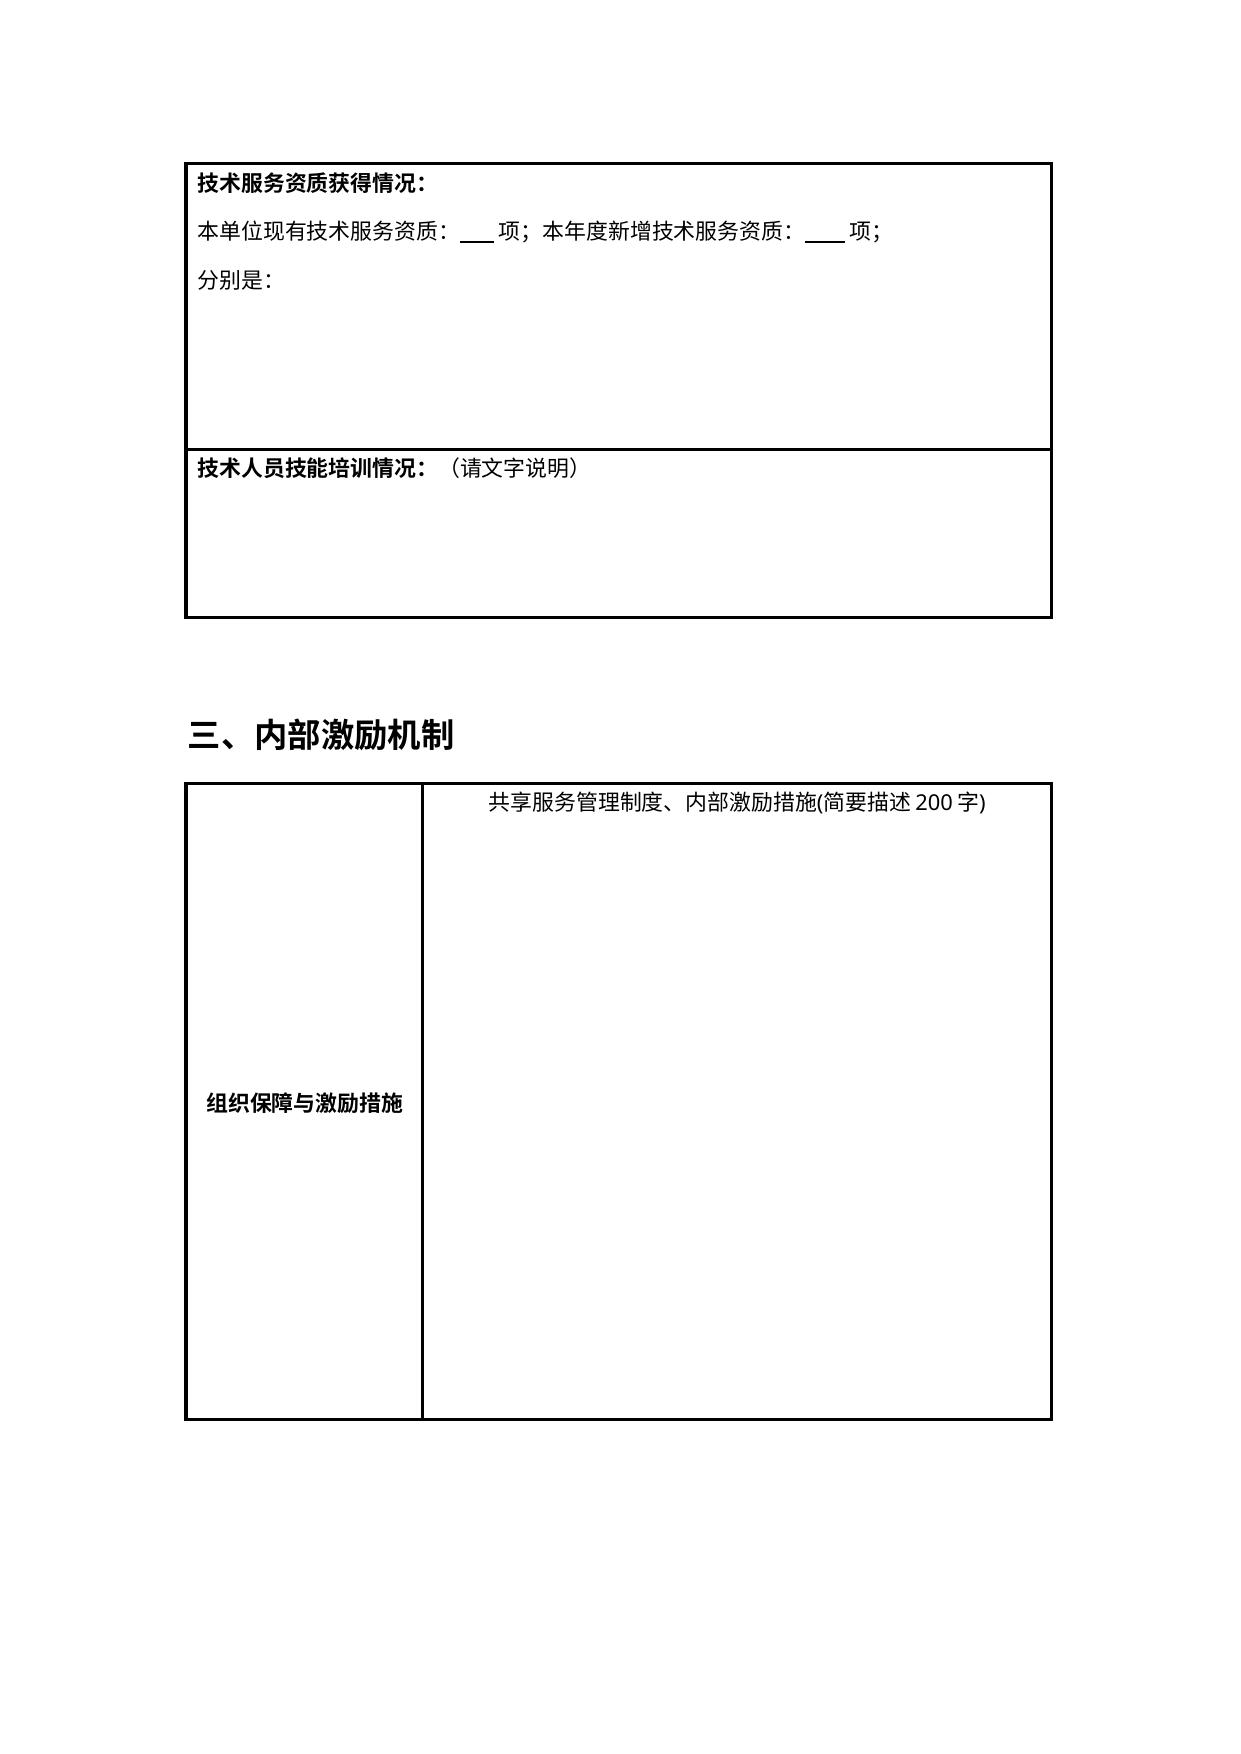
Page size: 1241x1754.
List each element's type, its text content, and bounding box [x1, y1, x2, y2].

text 三、内部激励机制 [187, 701, 1053, 766]
table_header 共享服务管理制度、内部激励措施(简要描述200字) [424, 785, 1050, 1418]
table_cell 技术服务资质获得情况： 本单位现有技术服务资质： 项；本年度新增技术服务资质： 项； 分别是： [188, 165, 1050, 448]
table_cell 技术人员技能培训情况：（请文字说明） [188, 451, 1050, 616]
table_header 组织保障与激励措施 [188, 785, 421, 1418]
